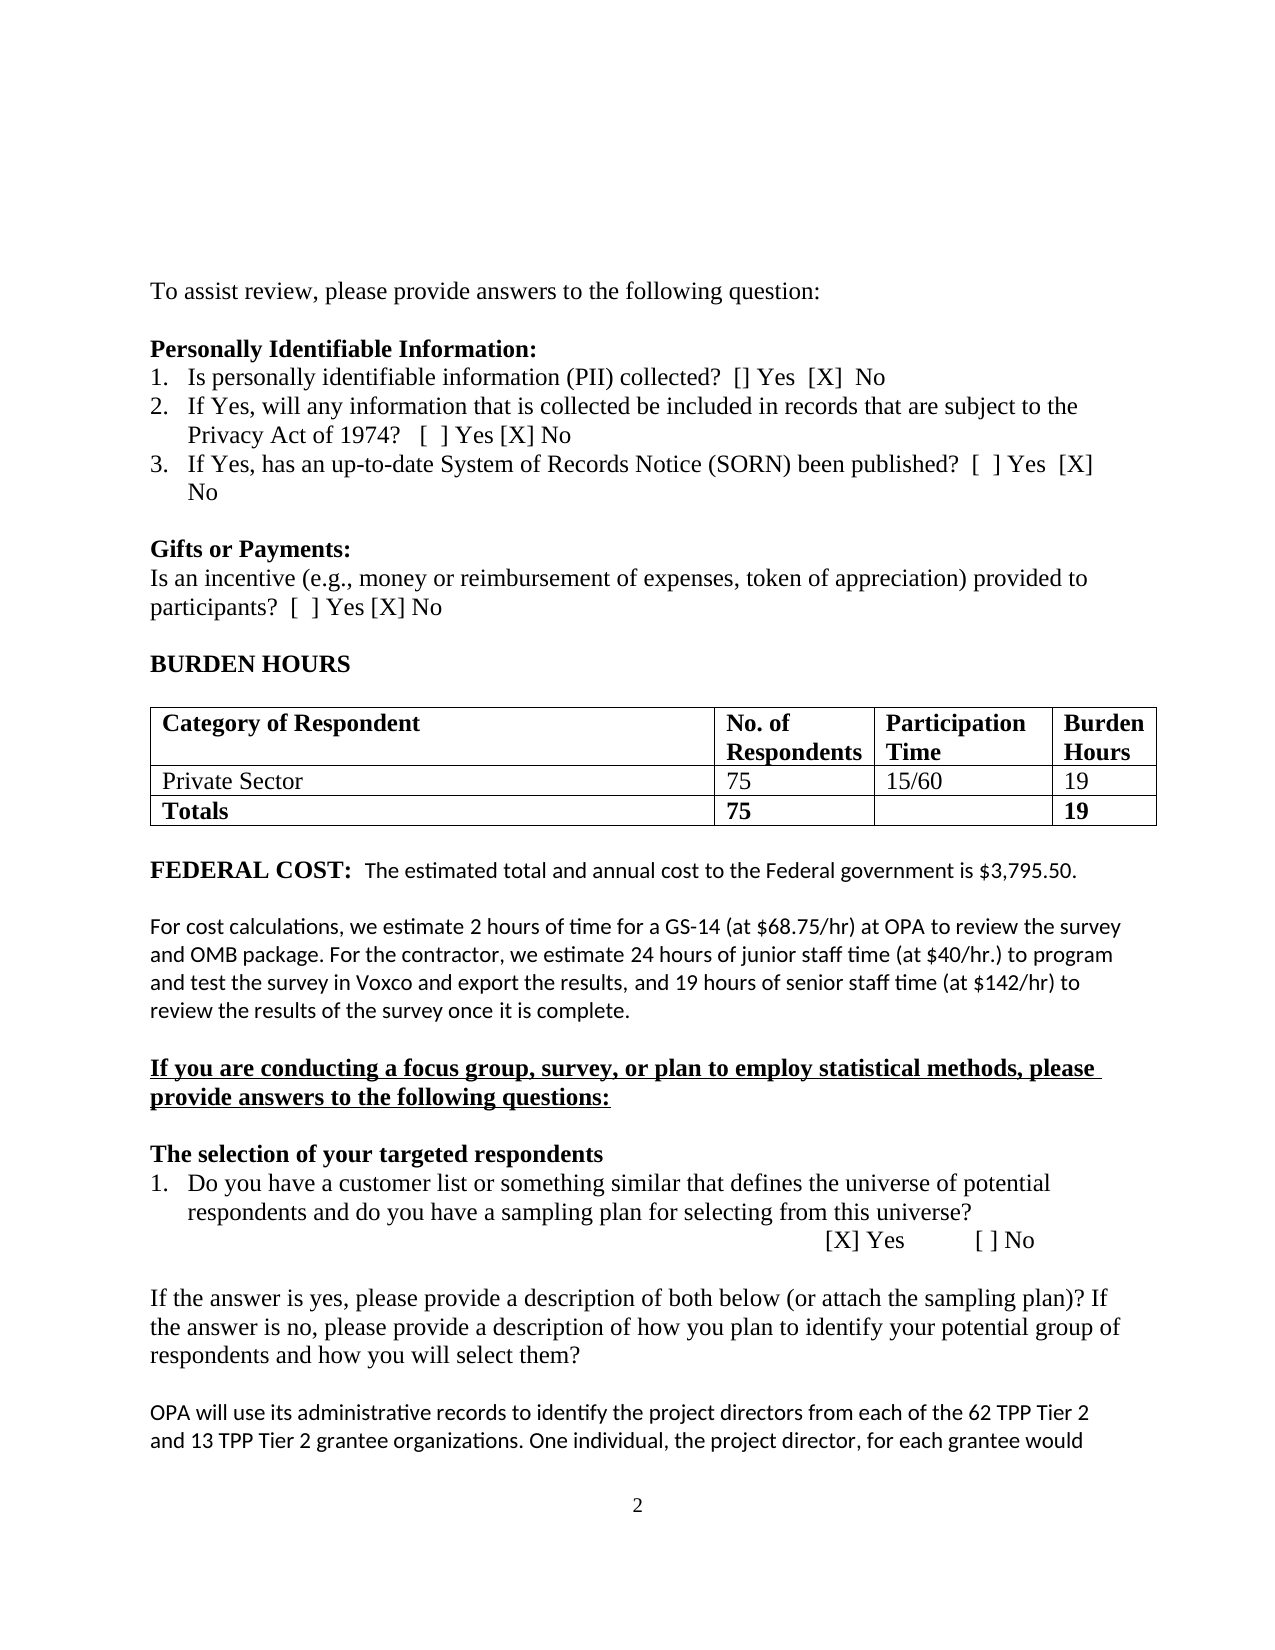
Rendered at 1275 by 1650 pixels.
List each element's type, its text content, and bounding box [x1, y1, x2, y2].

table_cell 19 [1053, 796, 1156, 825]
table_header Participation Time [875, 708, 1052, 765]
text If the answer is yes, please provide a description of both below (or attach the sampling plan)? If the answer is no, please provide a description of how you plan to identify your potential group of respondents and how you will select them? [150, 1283, 1125, 1369]
table_cell 19 [1053, 766, 1156, 795]
text Personally Identifiable Information: [150, 334, 1125, 362]
table_cell 75 [715, 766, 874, 795]
text To assist review, please provide answers to the following question: [150, 276, 1125, 305]
table_cell Private Sector [151, 766, 714, 795]
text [150, 1398, 1125, 1454]
list Do you have a customer list or something similar that defines the universe of potential respondents and do you have a sampling plan for selecting from this universe? [X] Yes [ ] No [150, 1168, 1125, 1254]
table_cell 75 [715, 796, 874, 825]
list Gifts or Payments: [150, 534, 1125, 563]
table_header Burden Hours [1053, 708, 1156, 765]
text FEDERAL COST: The estimated total and annual cost to the Federal government is $3,795.50. [150, 855, 1125, 884]
text Is an incentive (e.g., money or reimbursement of expenses, token of appreciation) provided to participants? [ ] Yes [X] No [150, 563, 1125, 621]
text For cost calculations, we estimate 2 hours of time for a GS-14 (at $68.75/hr) at OPA to review the survey and OMB package. For the contractor, we estimate 24 hours of junior staff time (at $40/hr.) to program and test the survey in Voxco and export the results, and 19 hours of senior staff time (at $142/hr) to review the results of the survey once it is complete. [150, 912, 1125, 1024]
table_cell Totals [151, 796, 714, 825]
table_cell [875, 796, 1052, 825]
list Is personally identifiable information (PII) collected? [] Yes [X] No [150, 362, 1125, 391]
table_cell 15/60 [875, 766, 1052, 795]
text The selection of your targeted respondents [150, 1139, 1125, 1168]
list If Yes, will any information that is collected be included in records that are subject to the Privacy Act of 1974? [ ] Yes [X] No [150, 391, 1125, 449]
text If you are conducting a focus group, survey, or plan to employ statistical methods, please provide answers to the following questions: [150, 1053, 1125, 1110]
table_header No. of Respondents [715, 708, 874, 765]
text BURDEN HOURS [150, 649, 1125, 678]
table_header Category of Respondent [151, 708, 714, 765]
list If Yes, has an up-to-date System of Records Notice (SORN) been published? [ ] Yes [X] No [150, 449, 1125, 506]
